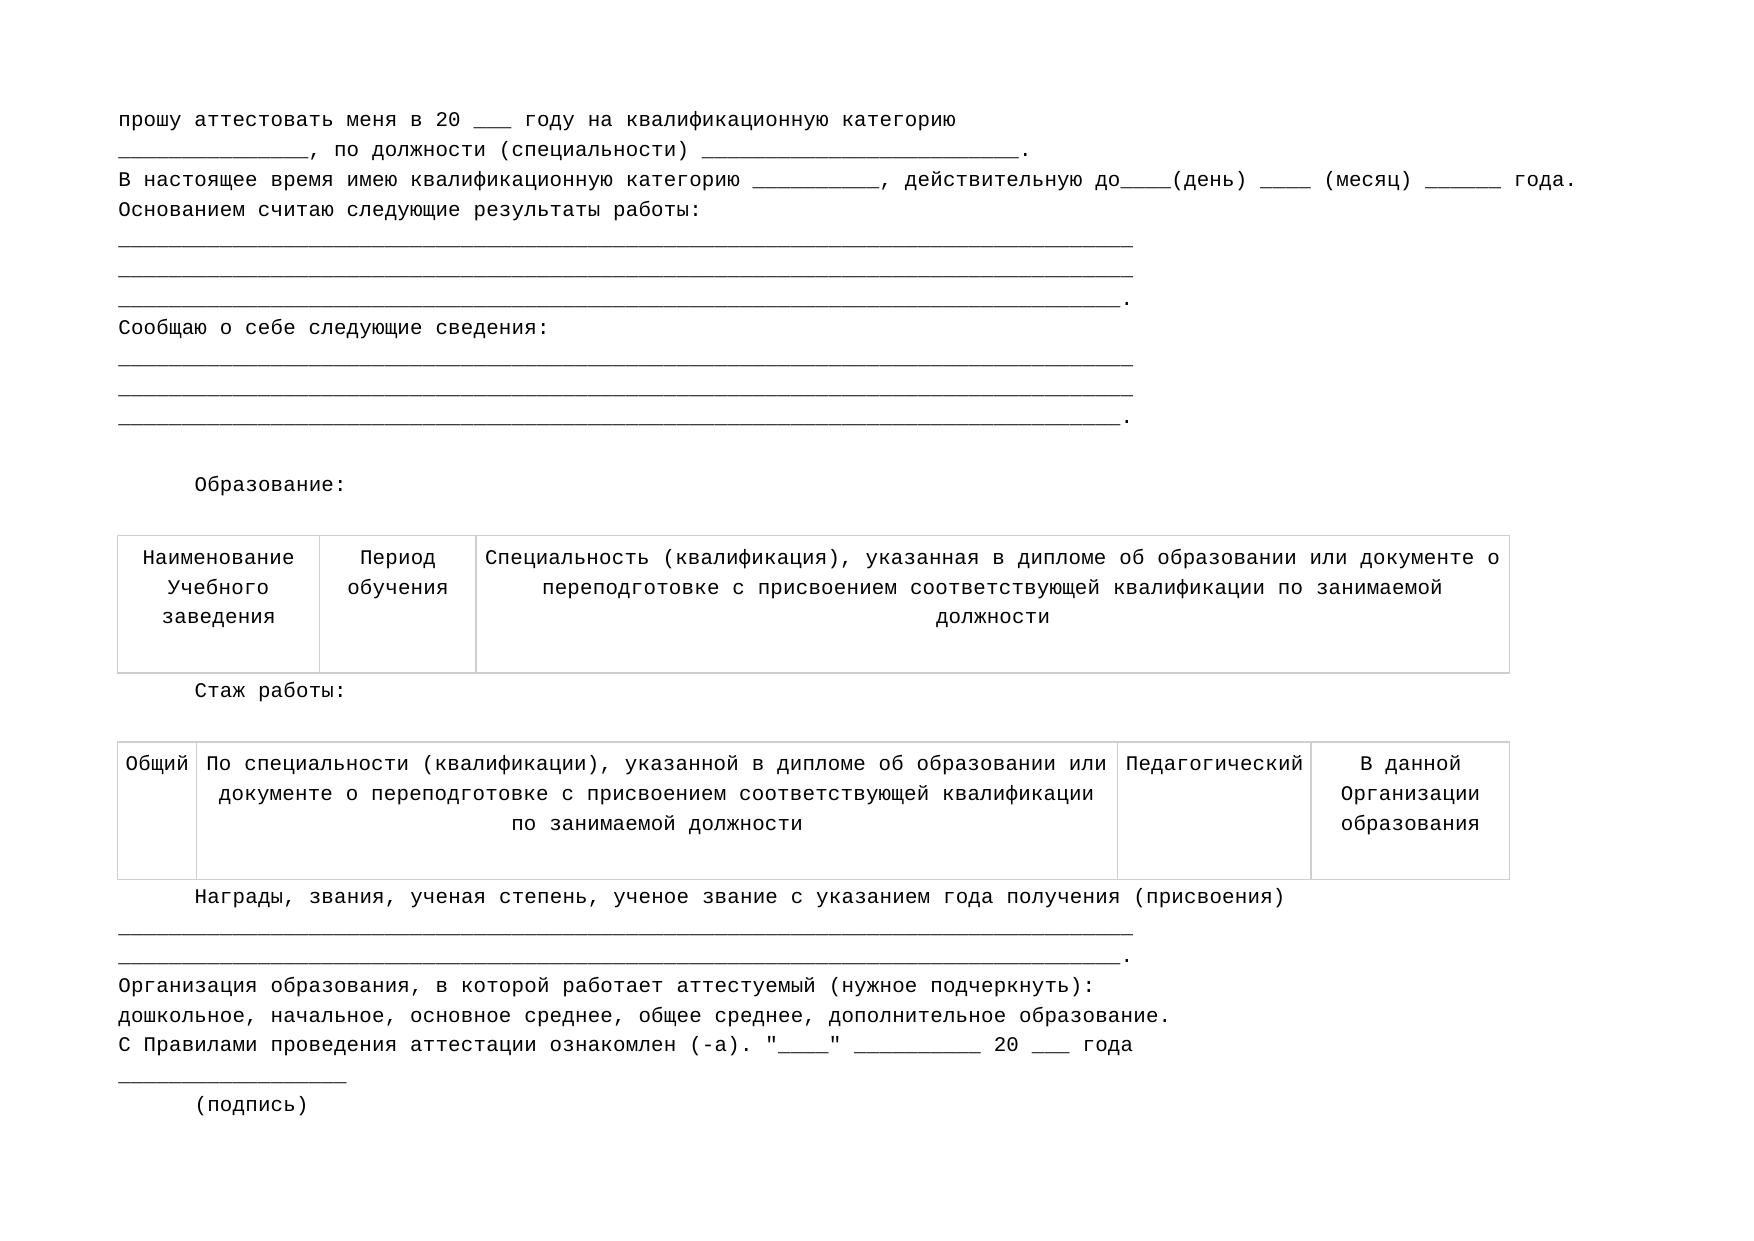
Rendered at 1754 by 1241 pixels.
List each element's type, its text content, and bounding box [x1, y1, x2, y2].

table_header Период обучения [320, 536, 475, 672]
text Стаж работы: [118, 674, 1636, 703]
text Награды, звания, ученая степень, ученое звание с указанием года получения (присвоения) ________________________________________________________________________________ _______________________________________________________________________________. Организация образования, в которой работает аттестуемый (нужное подчеркнуть): дошкольное, начальное, основное среднее, общее среднее, дополнительное образование. С Правилами проведения аттестации ознакомлен (-а). "____" __________ 20 ___ года __________________ (подпись) [118, 880, 1636, 1117]
text Образование: [118, 467, 1636, 497]
table_header По специальности (квалификации), указанной в дипломе об образовании или документе о переподготовке с присвоением соответствующей квалификации по занимаемой должности [197, 743, 1117, 878]
table_header Общий [118, 743, 196, 878]
table_header В данной Организации образования [1312, 743, 1509, 878]
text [118, 103, 1636, 430]
table_header Специальность (квалификация), указанная в дипломе об образовании или документе о переподготовке с присвоением соответствующей квалификации по занимаемой должности [477, 536, 1509, 672]
table_header Наименование Учебного заведения [118, 536, 319, 672]
table_header Педагогический [1118, 743, 1310, 878]
